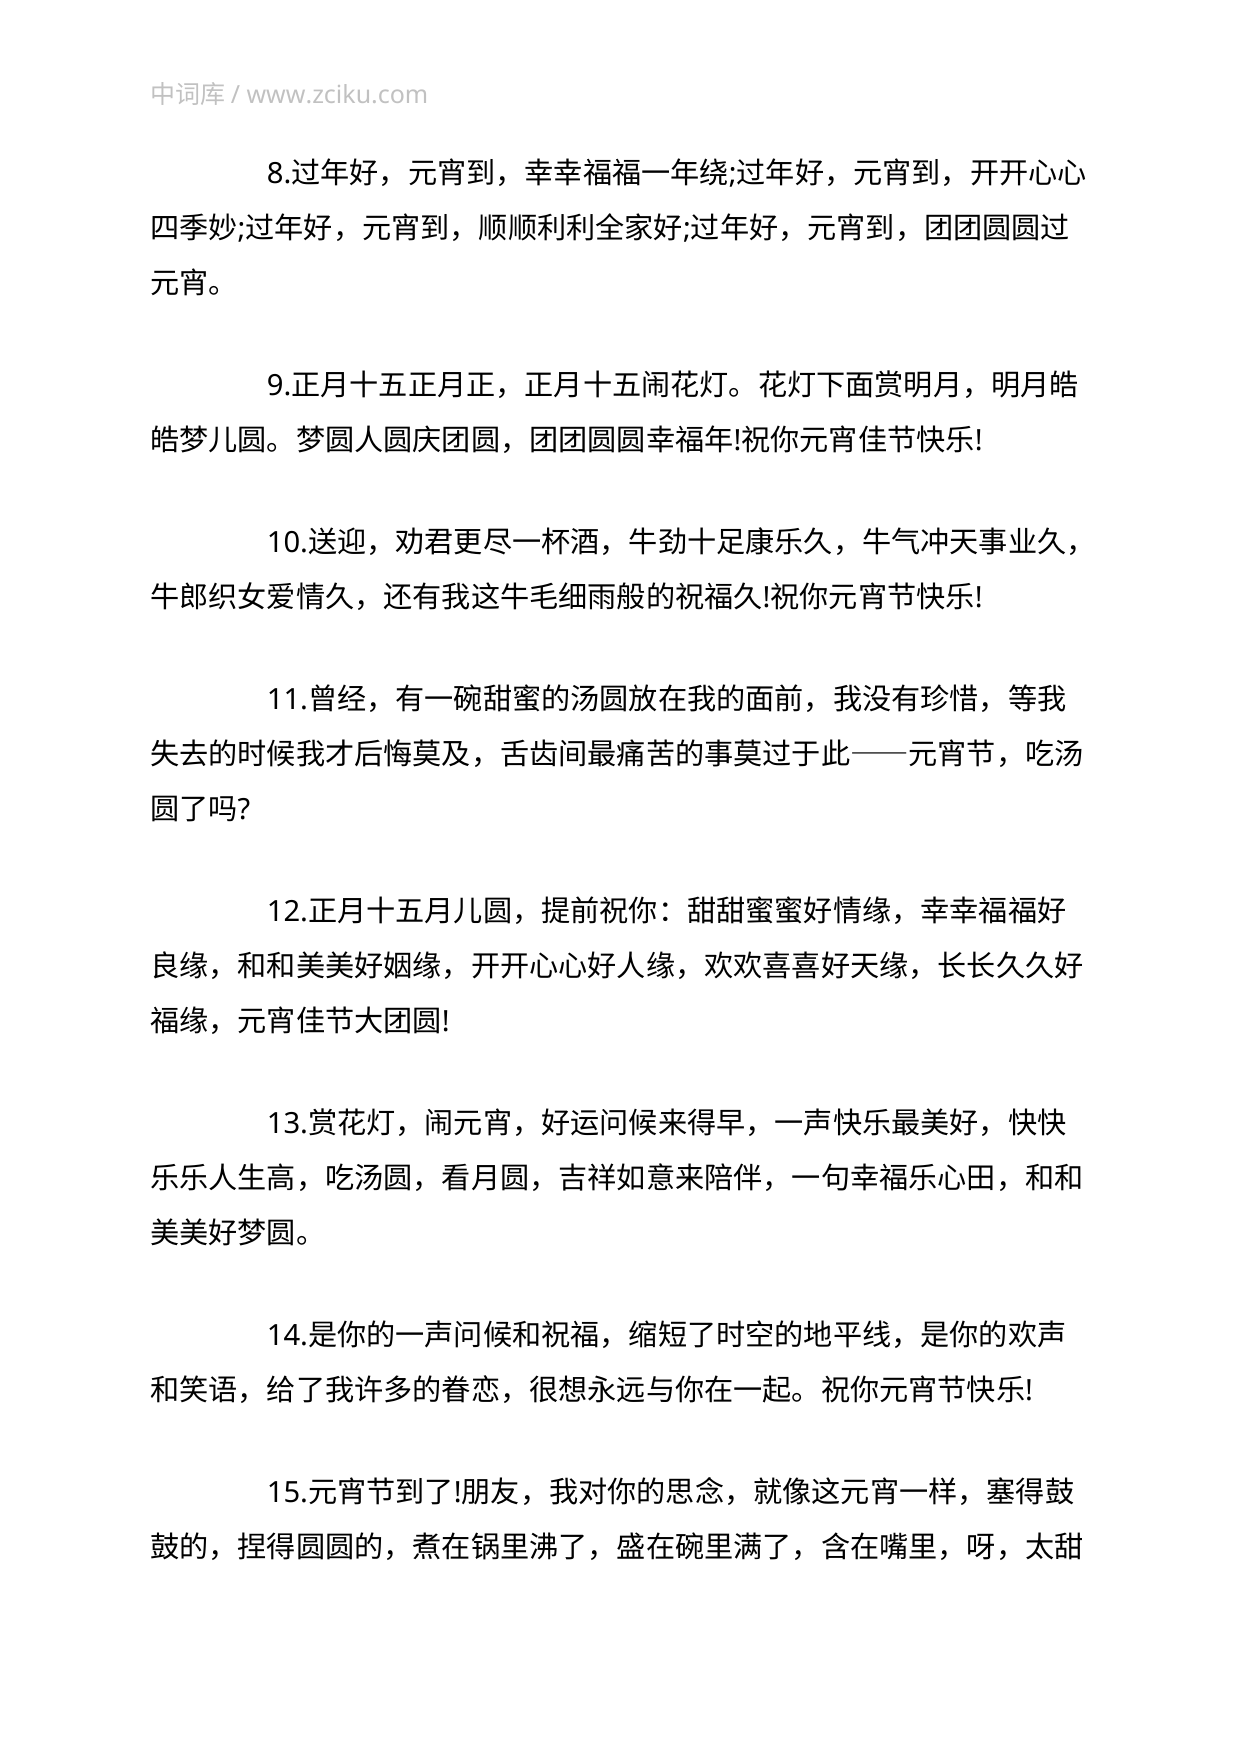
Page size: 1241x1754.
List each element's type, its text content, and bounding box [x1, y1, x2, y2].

text 9.正月十五正月正，正月十五闹花灯。花灯下面赏明月，明月皓皓梦儿圆。梦圆人圆庆团圆，团团圆圆幸福年!祝你元宵佳节快乐! [150, 362, 1090, 459]
text 11.曾经，有一碗甜蜜的汤圆放在我的面前，我没有珍惜，等我失去的时候我才后悔莫及，舌齿间最痛苦的事莫过于此——元宵节，吃汤圆了吗? [150, 676, 1090, 828]
text 13.赏花灯，闹元宵，好运问候来得早，一声快乐最美好，快快乐乐人生高，吃汤圆，看月圆，吉祥如意来陪伴，一句幸福乐心田，和和美美好梦圆。 [150, 1099, 1090, 1252]
text 10.送迎，劝君更尽一杯酒，牛劲十足康乐久，牛气冲天事业久，牛郎织女爱情久，还有我这牛毛细雨般的祝福久!祝你元宵节快乐! [150, 519, 1090, 616]
text 14.是你的一声问候和祝福，缩短了时空的地平线，是你的欢声和笑语，给了我许多的眷恋，很想永远与你在一起。祝你元宵节快乐! [150, 1311, 1090, 1408]
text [150, 1468, 1090, 1565]
text 12.正月十五月儿圆，提前祝你：甜甜蜜蜜好情缘，幸幸福福好良缘，和和美美好姻缘，开开心心好人缘，欢欢喜喜好天缘，长长久久好福缘，元宵佳节大团圆! [150, 888, 1090, 1040]
text 8.过年好，元宵到，幸幸福福一年绕;过年好，元宵到，开开心心四季妙;过年好，元宵到，顺顺利利全家好;过年好，元宵到，团团圆圆过元宵。 [150, 150, 1090, 302]
